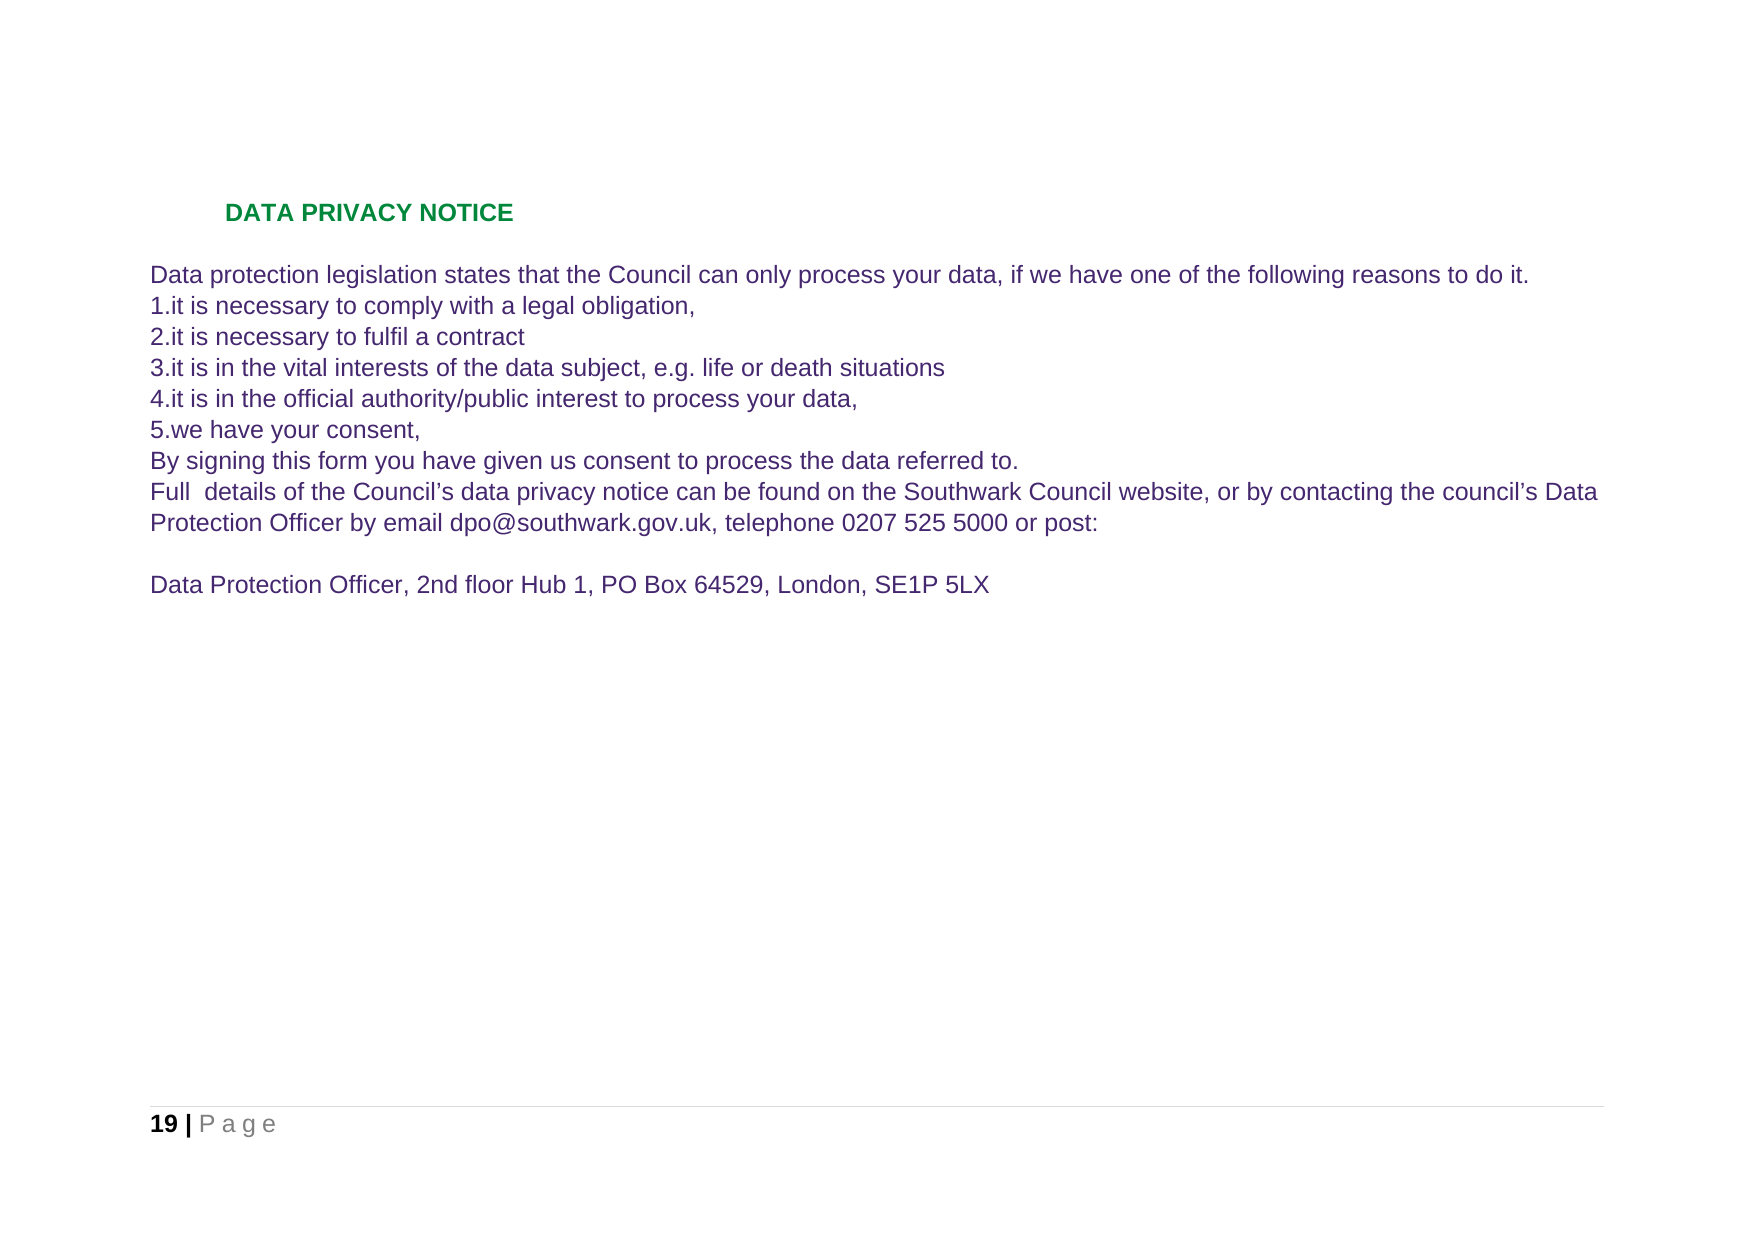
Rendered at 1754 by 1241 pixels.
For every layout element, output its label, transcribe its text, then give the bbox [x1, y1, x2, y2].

text By signing this form you have given us consent to process the data referred to. [150, 446, 1604, 475]
text Data protection legislation states that the Council can only process your data, if we have one of the following reasons to do it. [150, 260, 1604, 288]
text 2.it is necessary to fulfil a contract [150, 322, 1604, 351]
text 3.it is in the vital interests of the data subject, e.g. life or death situations [150, 353, 1604, 382]
text 5.we have your consent, [150, 415, 1604, 444]
text 1.it is necessary to comply with a legal obligation, [150, 291, 1604, 319]
text DATA PRIVACY NOTICE [150, 198, 1604, 226]
text 4.it is in the official authority/public interest to process your data, [150, 384, 1604, 413]
text Full details of the Council’s data privacy notice can be found on the Southwark Council website, or by contacting the council’s Data Protection Officer by email dpo@southwark.gov.uk, telephone 0207 525 5000 or post: [150, 477, 1604, 537]
text Data Protection Officer, 2nd floor Hub 1, PO Box 64529, London, SE1P 5LX [150, 570, 1604, 599]
